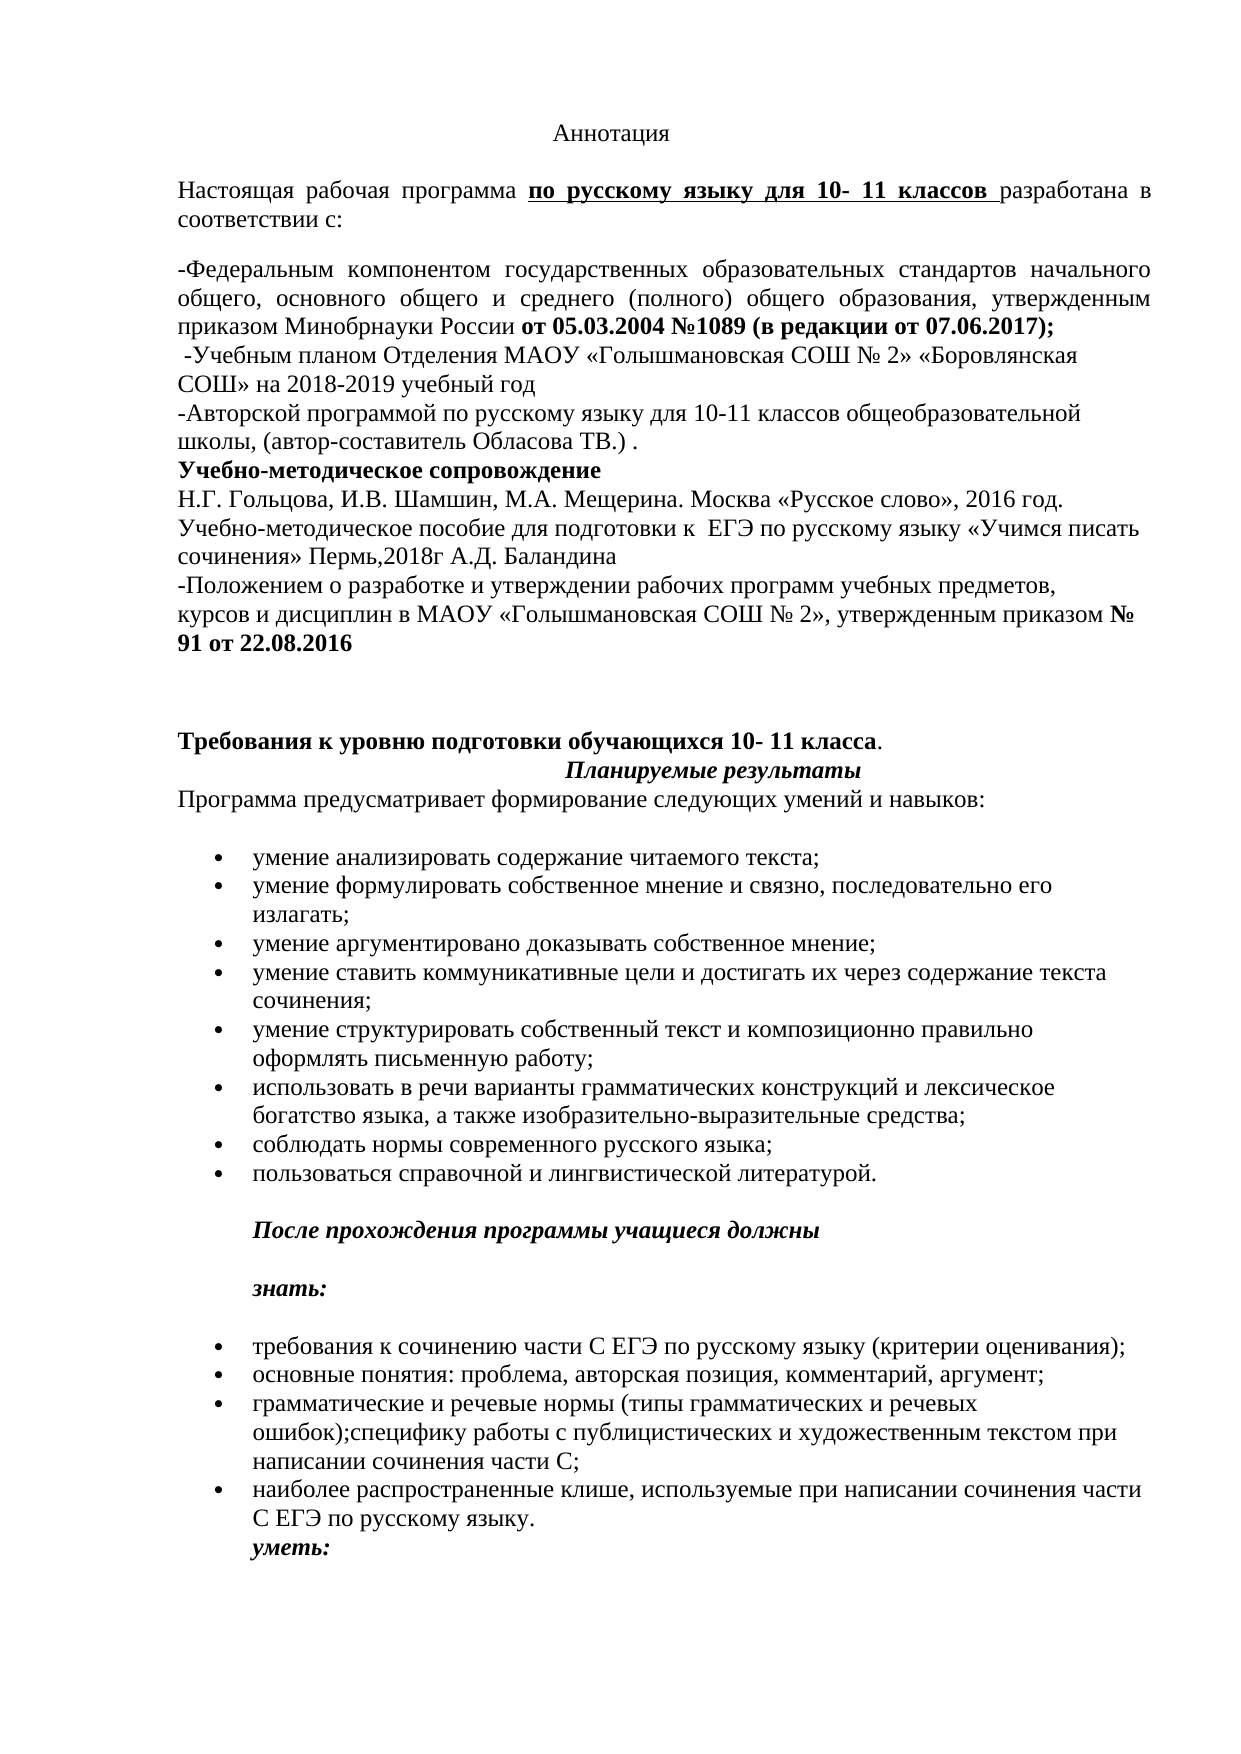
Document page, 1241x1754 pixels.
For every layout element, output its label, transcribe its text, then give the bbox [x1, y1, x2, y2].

text Учебно-методическое сопровождение [177, 455, 1152, 484]
text -Положением о разработке и утверждении рабочих программ учебных предметов, курсов и дисциплин в МАОУ «Голышмановская СОШ № 2», утвержденным приказом № 91 от 22.08.2016 [177, 570, 1152, 656]
list умение формулировать собственное мнение и связно, последовательно его излагать; [215, 870, 1152, 928]
list умение структурировать собственный текст и композиционно правильно оформлять письменную работу; [215, 1014, 1152, 1072]
list грамматические и речевые нормы (типы грамматических и речевых ошибок);специфику работы с публицистических и художественным текстом при написании сочинения части С; [215, 1388, 1152, 1474]
text Требования к уровню подготовки обучающихся 10- 11 класса. [177, 726, 1152, 755]
list умение ставить коммуникативные цели и достигать их через содержание текста сочинения; [215, 957, 1152, 1014]
list умение аргументировано доказывать собственное мнение; [215, 928, 1152, 957]
text Аннотация [177, 118, 1152, 147]
list основные понятия: проблема, авторская позиция, комментарий, аргумент; [215, 1359, 1152, 1388]
list использовать в речи варианты грамматических конструкций и лексическое богатство языка, а также изобразительно-выразительные средства; [215, 1072, 1152, 1129]
list умение анализировать содержание читаемого текста; [215, 842, 1152, 870]
list соблюдать нормы современного русского языка; [215, 1129, 1152, 1158]
text -Федеральным компонентом государственных образовательных стандартов начального общего, основного общего и среднего (полного) общего образования, утвержденным приказом Минобрнауки России от 05.03.2004 №1089 (в редакции от 07.06.2017); [177, 254, 1152, 340]
list пользоваться справочной и лингвистической литературой. После прохождения программы учащиеся должны знать: [215, 1158, 1152, 1302]
list наиболее распространенные клише, используемые при написании сочинения части С ЕГЭ по русскому языку. уметь: [215, 1474, 1152, 1561]
text Настоящая рабочая программа по русскому языку для 10- 11 классов разработана в соответствии с: [177, 176, 1152, 233]
text Планируемые результаты Программа предусматривает формирование следующих умений и навыков: [177, 755, 1152, 812]
text Н.Г. Гольцова, И.В. Шамшин, М.А. Мещерина. Москва «Русское слово», 2016 год. Учебно-методическое пособие для подготовки к ЕГЭ по русскому языку «Учимся писать сочинения» Пермь,2018г А.Д. Баландина [177, 484, 1152, 570]
text -Учебным планом Отделения МАОУ «Голышмановская СОШ № 2» «Боровлянская СОШ» на 2018-2019 учебный год -Авторской программой по русскому языку для 10-11 классов общеобразовательной школы, (автор-составитель Обласова ТВ.) . [177, 340, 1152, 455]
list требования к сочинению части С ЕГЭ по русскому языку (критерии оценивания); [215, 1331, 1152, 1359]
